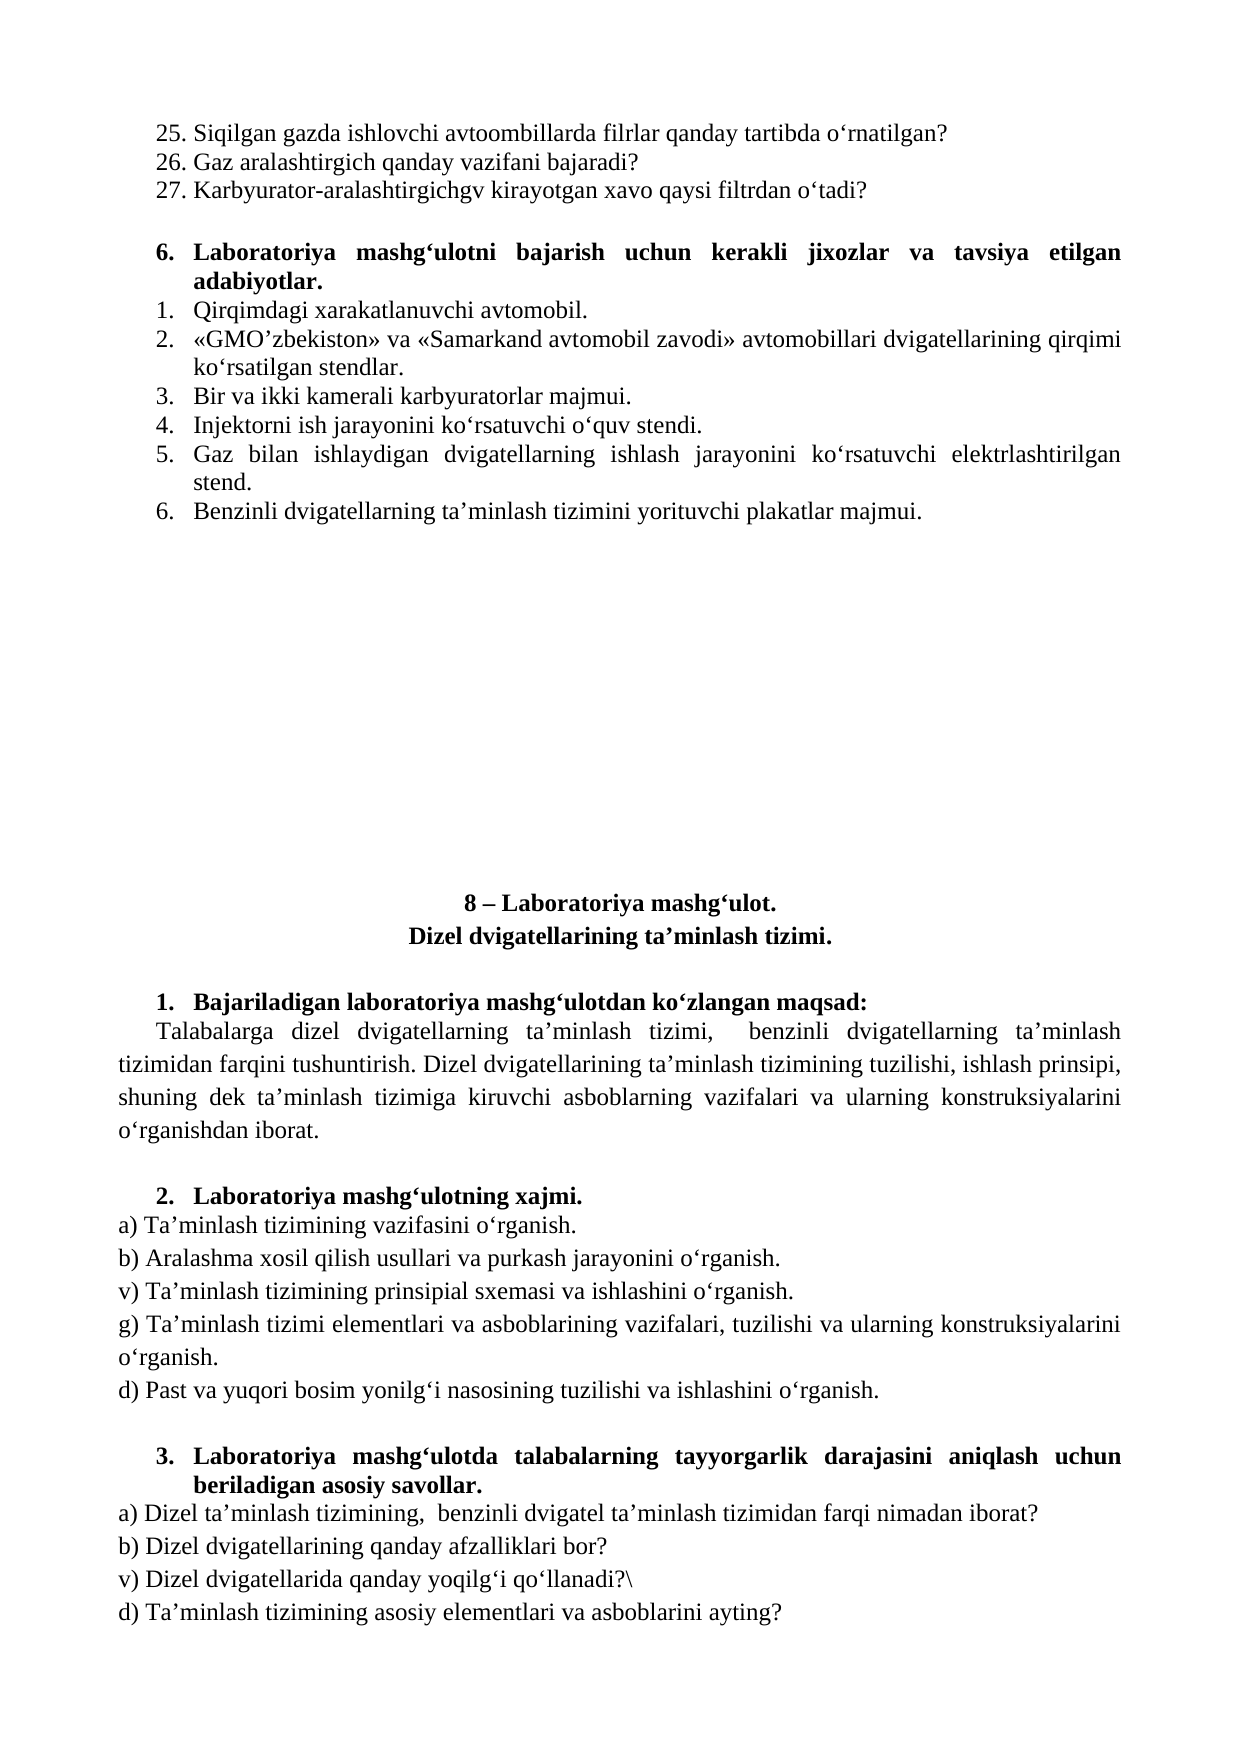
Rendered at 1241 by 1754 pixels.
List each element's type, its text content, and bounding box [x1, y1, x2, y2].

list Siqilgan gazda ishlovchi avtoombillarda filrlar qanday tartibda o‘rnatilgan? [156, 118, 1122, 147]
text Dizel dvigatellarining ta’minlash tizimi. [118, 921, 1122, 950]
list Bir va ikki kamerali karbyuratorlar majmui. [156, 381, 1122, 410]
text v) Dizel dvigatellarida qanday yoqilg‘i qo‘llanadi?\ [118, 1564, 1122, 1593]
list Laboratoriya mashg‘ulotni bajarish uchun kerakli jixozlar va tavsiya etilgan adabiyotlar. [156, 237, 1122, 295]
list Bajariladigan laboratoriya mashg‘ulotdan ko‘zlangan maqsad: [156, 987, 1122, 1016]
list Laboratoriya mashg‘ulotda talabalarning tayyorgarlik darajasini aniqlash uchun beriladigan asosiy savollar. [156, 1441, 1122, 1498]
list «GMO’zbekiston» va «Samarkand avtomobil zavodi» avtomobillari dvigatellarining qirqimi ko‘rsatilgan stendlar. [156, 324, 1122, 381]
list Gaz aralashtirgich qanday vazifani bajaradi? [156, 147, 1122, 176]
list Laboratoriya mashg‘ulotning xajmi. [156, 1181, 1122, 1210]
text d) Ta’minlash tizimining asosiy elementlari va asboblarini ayting? [118, 1597, 1122, 1626]
text a) Ta’minlash tizimining vazifasini o‘rganish. [118, 1210, 1122, 1238]
text a) Dizel ta’minlash tizimining, benzinli dvigatel ta’minlash tizimidan farqi nimadan iborat? [118, 1498, 1122, 1527]
text Talabalarga dizel dvigatellarning ta’minlash tizimi, benzinli dvigatellarning ta’minlash tizimidan farqini tushuntirish. Dizel dvigatellarining ta’minlash tizimining tuzilishi, ishlash prinsipi, shuning dek ta’minlash tizimiga kiruvchi asboblarning vazifalari va ularning konstruksiyalarini o‘rganishdan iborat. [118, 1016, 1122, 1144]
text v) Ta’minlash tizimining prinsipial sxemasi va ishlashini o‘rganish. [118, 1276, 1122, 1304]
text 8 – Laboratoriya mashg‘ulot. [118, 888, 1122, 917]
text b) Dizel dvigatellarining qanday afzalliklari bor? [118, 1531, 1122, 1560]
text g) Ta’minlash tizimi elementlari va asboblarining vazifalari, tuzilishi va ularning konstruksiyalarini o‘rganish. [118, 1309, 1122, 1371]
list Injektorni ish jarayonini ko‘rsatuvchi o‘quv stendi. [156, 410, 1122, 439]
list Gaz bilan ishlaydigan dvigatellarning ishlash jarayonini ko‘rsatuvchi elektrlashtirilgan stend. [156, 439, 1122, 496]
list Karbyurator-aralashtirgichgv kirayotgan xavo qaysi filtrdan o‘tadi? [156, 176, 1122, 204]
list Benzinli dvigatellarning ta’minlash tizimini yorituvchi plakatlar majmui. [156, 496, 1122, 525]
text b) Aralashma xosil qilish usullari va purkash jarayonini o‘rganish. [118, 1243, 1122, 1272]
list Qirqimdagi xarakatlanuvchi avtomobil. [156, 295, 1122, 324]
text d) Past va yuqori bosim yonilg‘i nasosining tuzilishi va ishlashini o‘rganish. [118, 1375, 1122, 1404]
